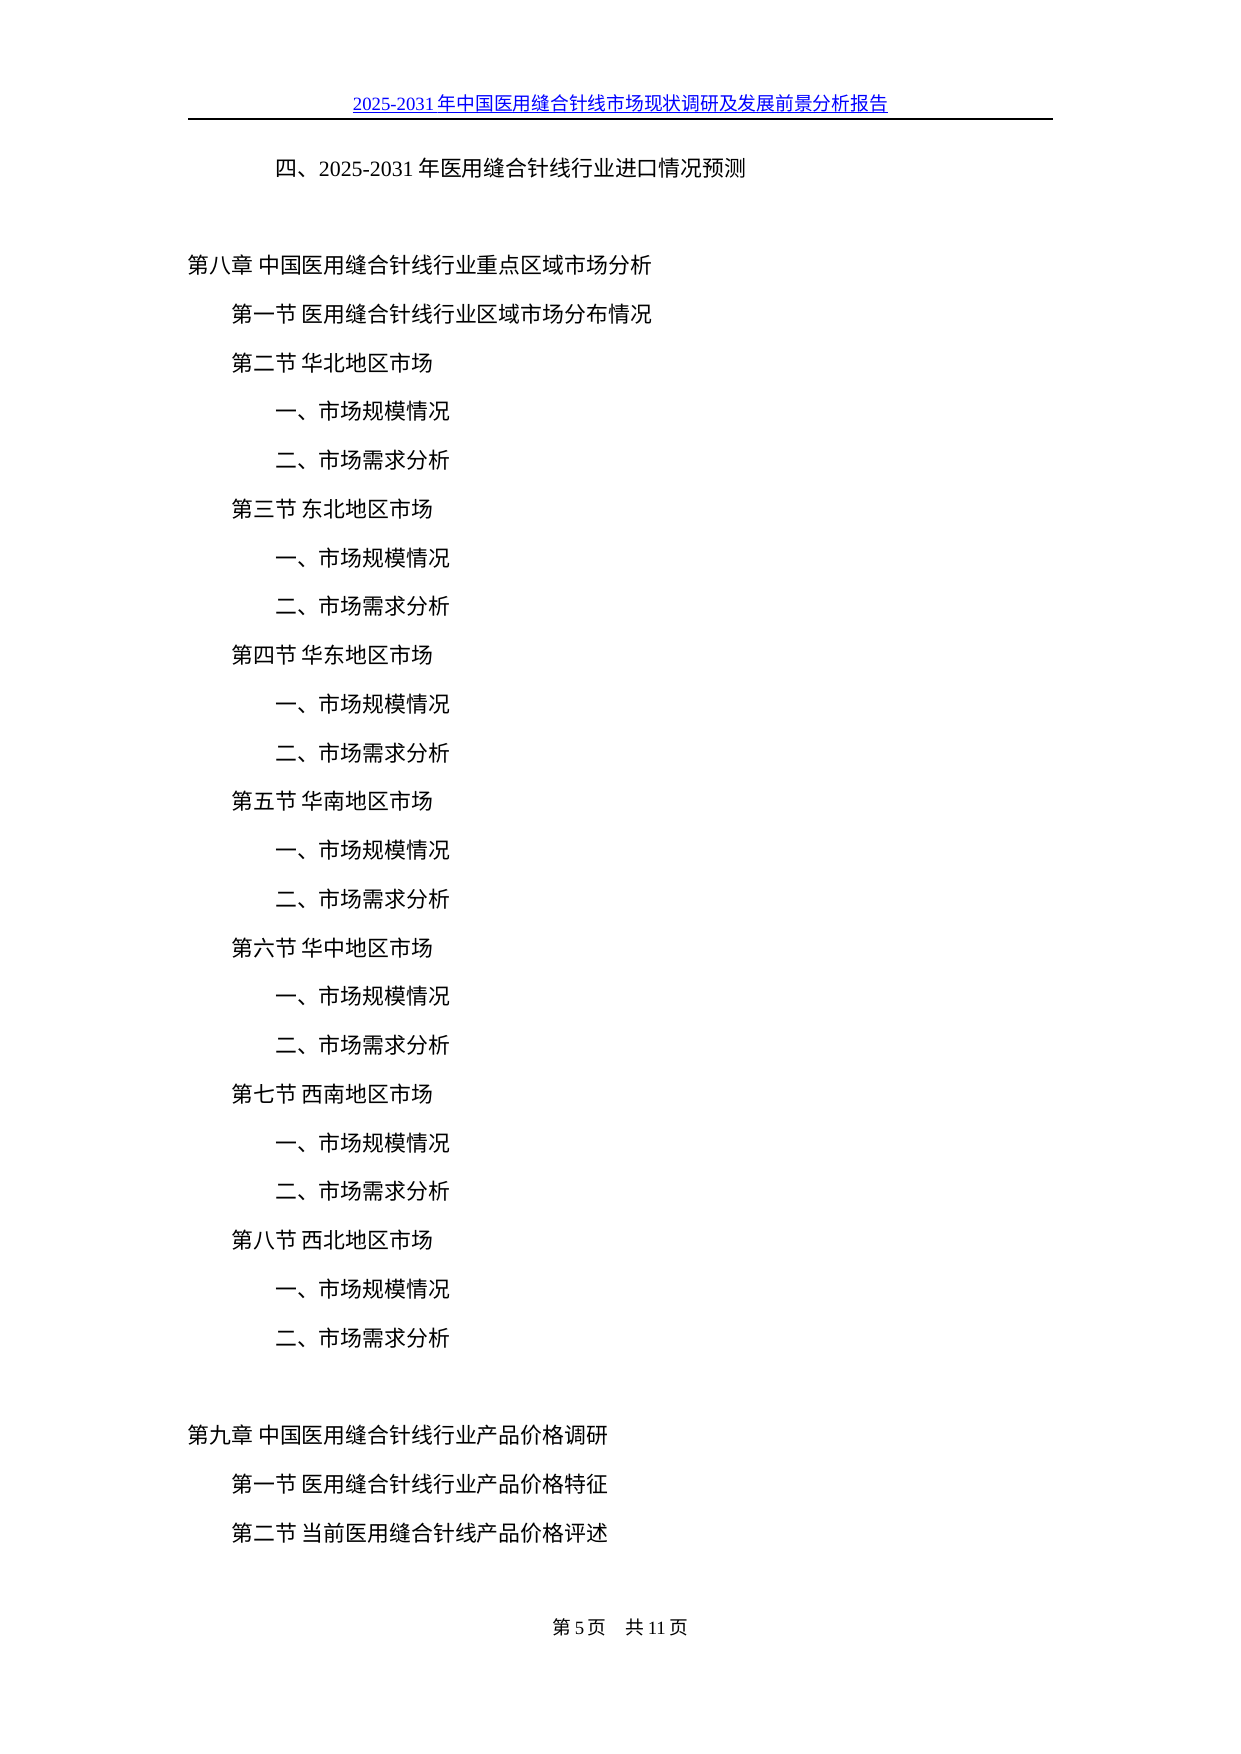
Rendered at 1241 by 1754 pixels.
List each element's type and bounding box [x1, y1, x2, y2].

text [187, 150, 1053, 1548]
